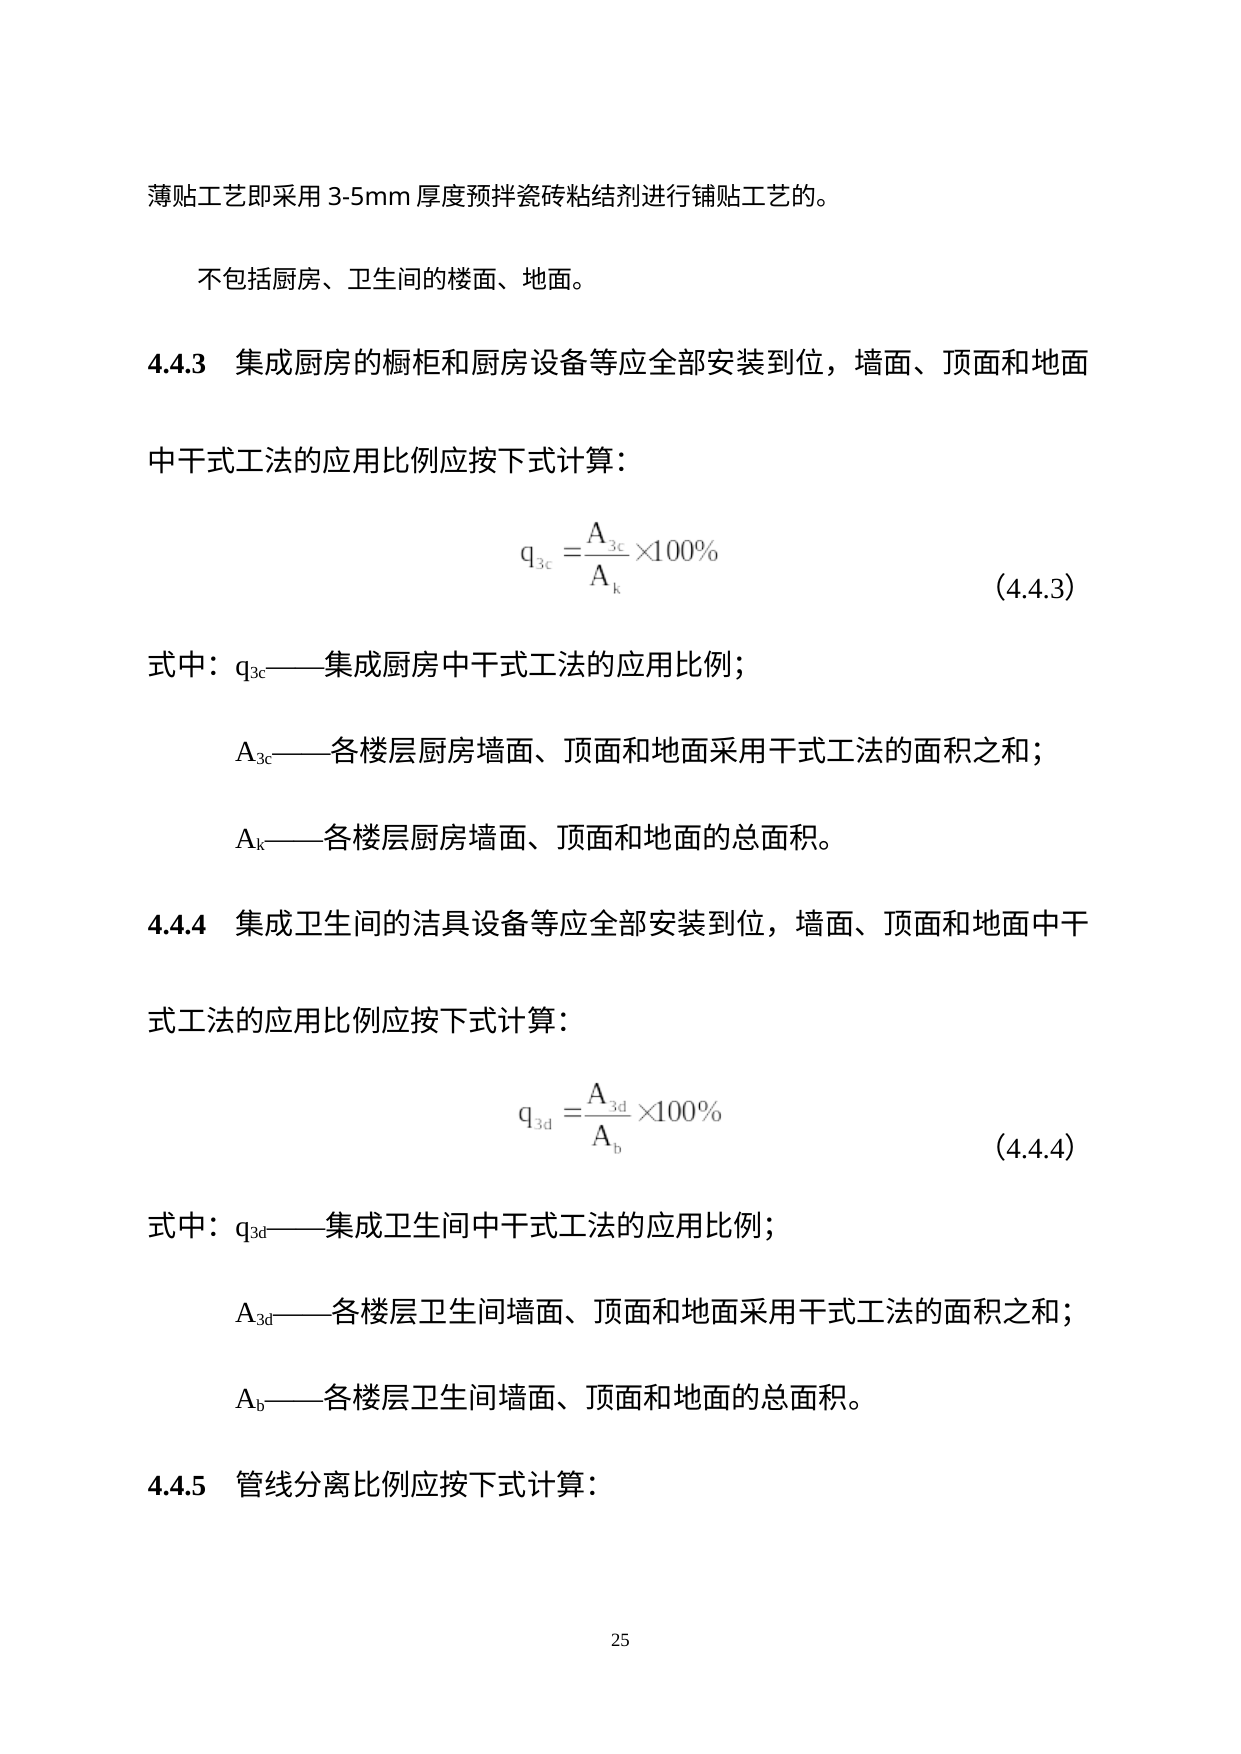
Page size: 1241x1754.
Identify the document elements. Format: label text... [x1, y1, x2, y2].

text （4.4.4） [148, 1073, 1092, 1170]
text 4.4.3 集成厨房的橱柜和厨房设备等应全部安装到位，墙面、顶面和地面中干式工法的应用比例应按下式计算： [148, 328, 1092, 491]
text A3d——各楼层卫生间墙面、顶面和地面采用干式工法的面积之和； [235, 1277, 1092, 1342]
text Ab——各楼层卫生间墙面、顶面和地面的总面积。 [235, 1363, 1092, 1428]
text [148, 162, 1092, 227]
text 4.4.4 集成卫生间的洁具设备等应全部安装到位，墙面、顶面和地面中干式工法的应用比例应按下式计算： [148, 889, 1092, 1051]
text 4.4.5 管线分离比例应按下式计算： [148, 1450, 1092, 1515]
text A3c——各楼层厨房墙面、顶面和地面采用干式工法的面积之和； [235, 717, 1092, 782]
text 不包括厨房、卫生间的楼面、地面。 [148, 245, 1092, 310]
text 式中：q3c——集成厨房中干式工法的应用比例； [148, 631, 1092, 696]
text 式中：q3d——集成卫生间中干式工法的应用比例； [148, 1191, 1092, 1256]
text （4.4.3） [148, 512, 1092, 609]
text Ak——各楼层厨房墙面、顶面和地面的总面积。 [235, 803, 1092, 868]
